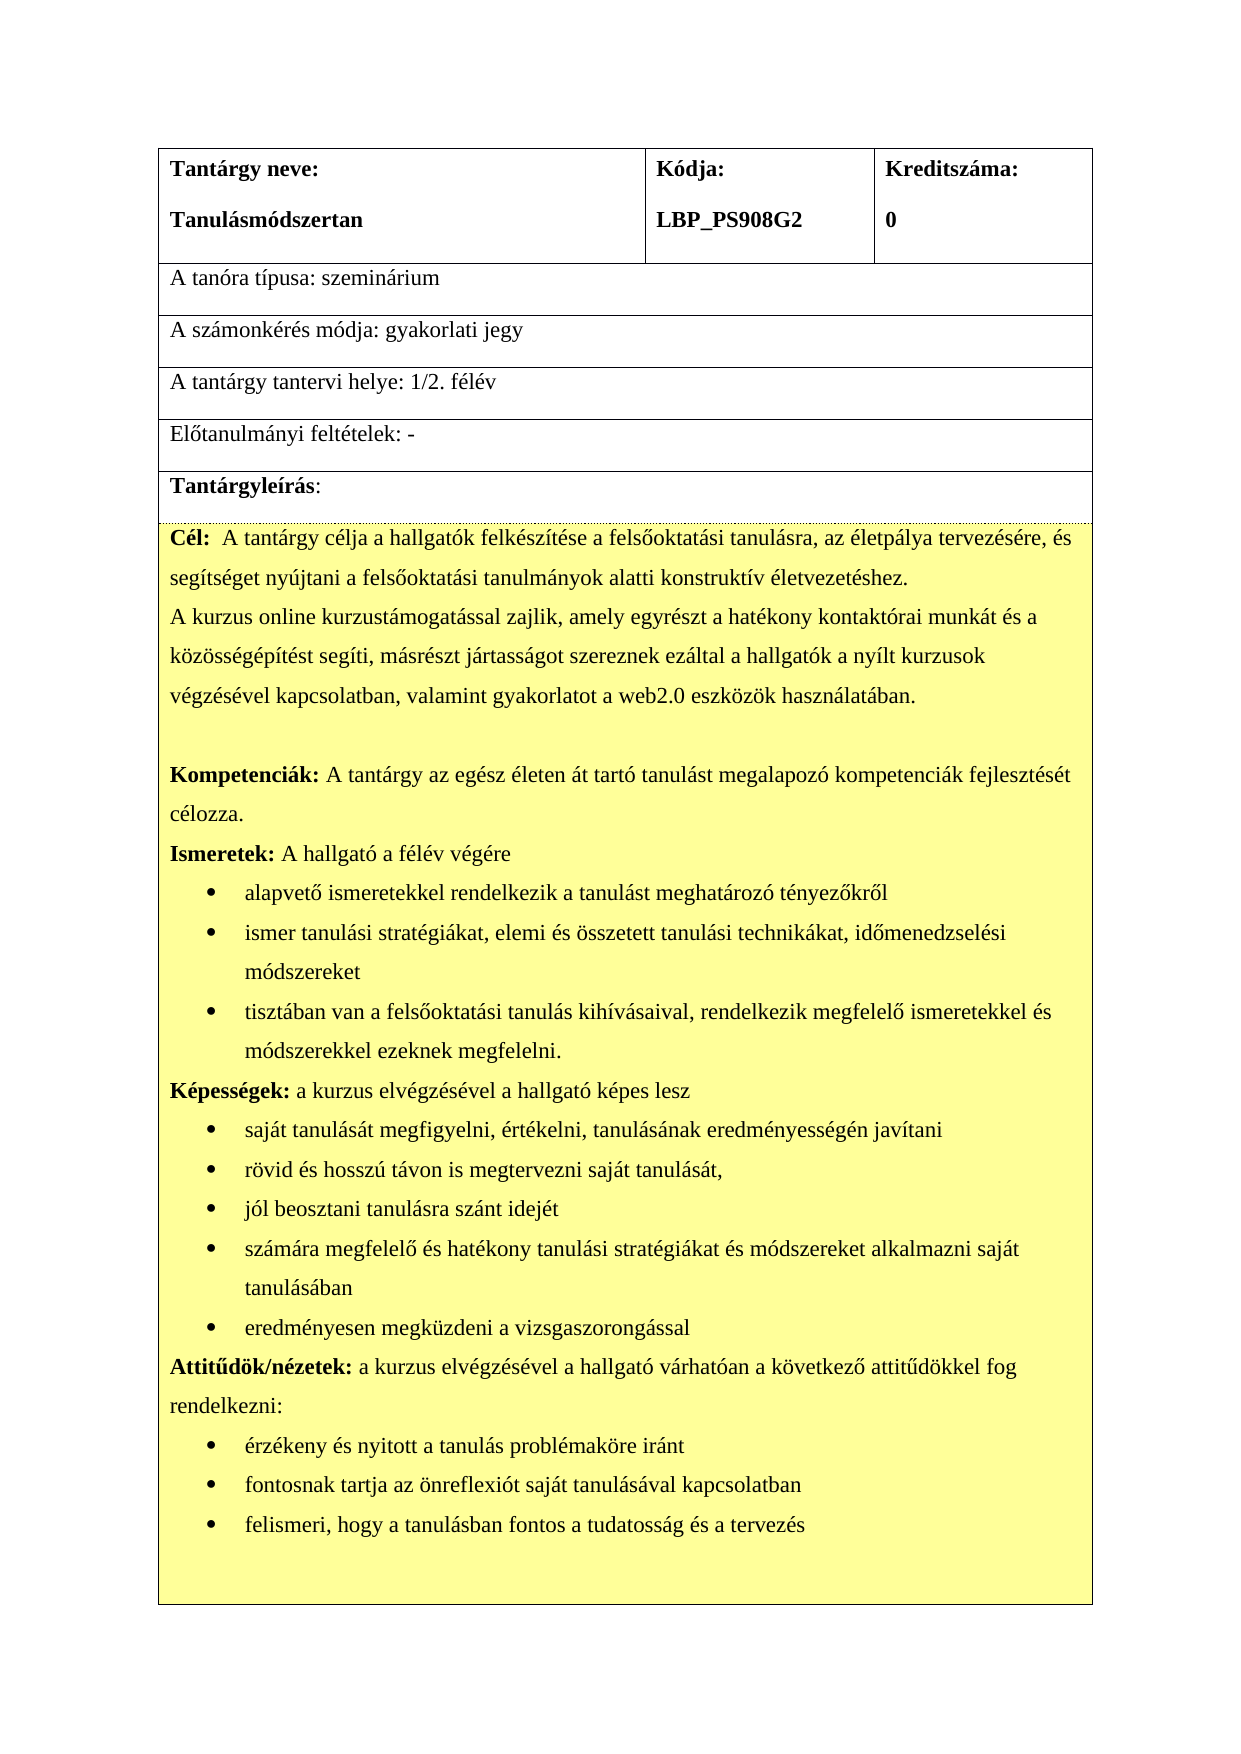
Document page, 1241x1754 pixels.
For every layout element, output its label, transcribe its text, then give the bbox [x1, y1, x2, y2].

table_cell A számonkérés módja: gyakorlati jegy [159, 316, 1092, 367]
table_cell A tantárgy tantervi helye: 1/2. félév [159, 368, 1092, 419]
table_cell A tanóra típusa: szeminárium [159, 264, 1092, 315]
table_header Kódja: LBP_PS908G2 [646, 149, 874, 263]
table_header Kreditszáma: 0 [875, 149, 1092, 263]
table_cell Tantárgyleírás: [159, 472, 1092, 523]
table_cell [159, 523, 1092, 1604]
table_cell Előtanulmányi feltételek: - [159, 420, 1092, 471]
table_header Tantárgy neve: Tanulásmódszertan [159, 149, 645, 263]
